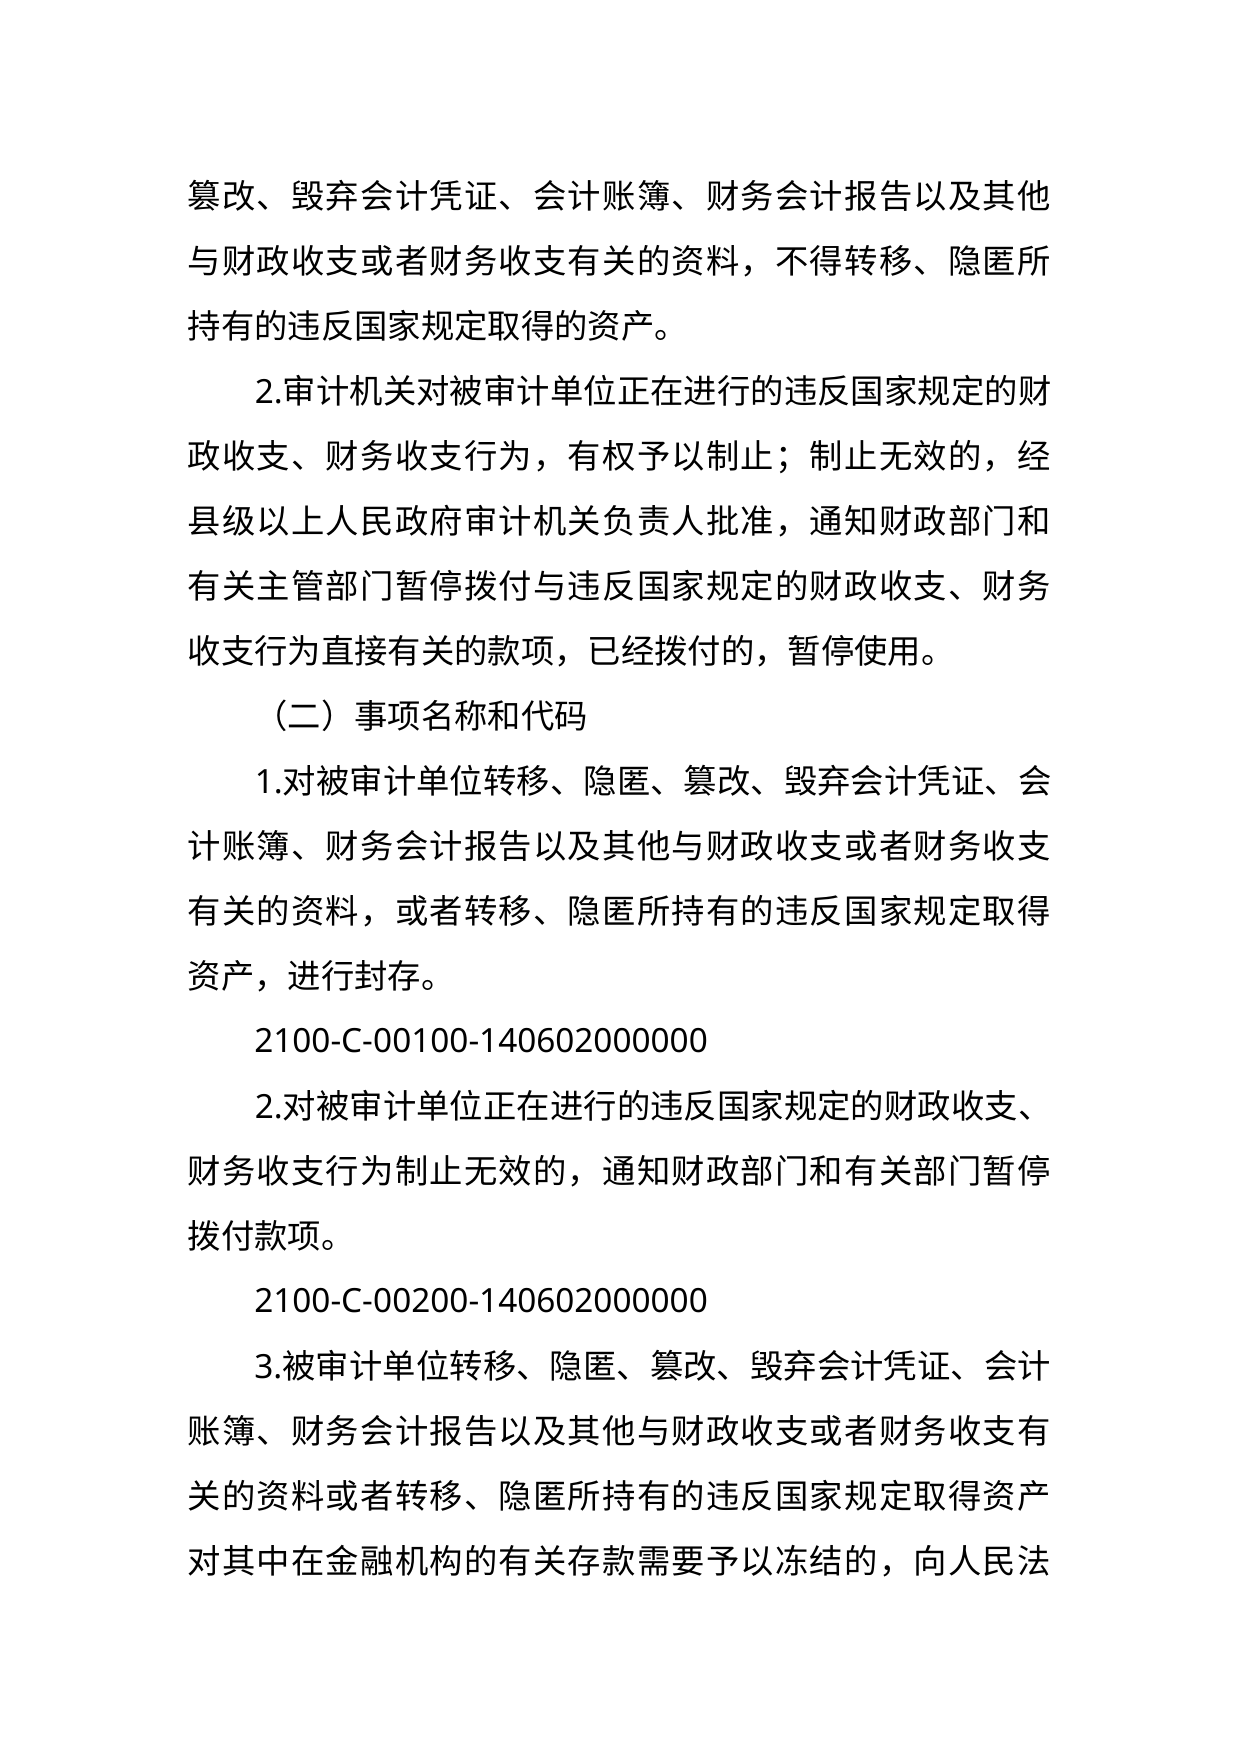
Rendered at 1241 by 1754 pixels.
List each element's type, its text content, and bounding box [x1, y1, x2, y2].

text （二）事项名称和代码 [187, 682, 1053, 747]
text 2.审计机关对被审计单位正在进行的违反国家规定的财政收支、财务收支行为，有权予以制止；制止无效的，经县级以上人民政府审计机关负责人批准，通知财政部门和有关主管部门暂停拨付与违反国家规定的财政收支、财务收支行为直接有关的款项，已经拨付的，暂停使用。 [187, 357, 1053, 682]
text 2100-C-00100-140602000000 [187, 1007, 1053, 1072]
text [187, 162, 1053, 357]
text 1.对被审计单位转移、隐匿、篡改、毁弃会计凭证、会计账簿、财务会计报告以及其他与财政收支或者财务收支有关的资料，或者转移、隐匿所持有的违反国家规定取得资产，进行封存。 [187, 747, 1053, 1007]
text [187, 1332, 1053, 1592]
text 2.对被审计单位正在进行的违反国家规定的财政收支、财务收支行为制止无效的，通知财政部门和有关部门暂停拨付款项。 [187, 1072, 1053, 1267]
text 2100-C-00200-140602000000 [187, 1267, 1053, 1332]
